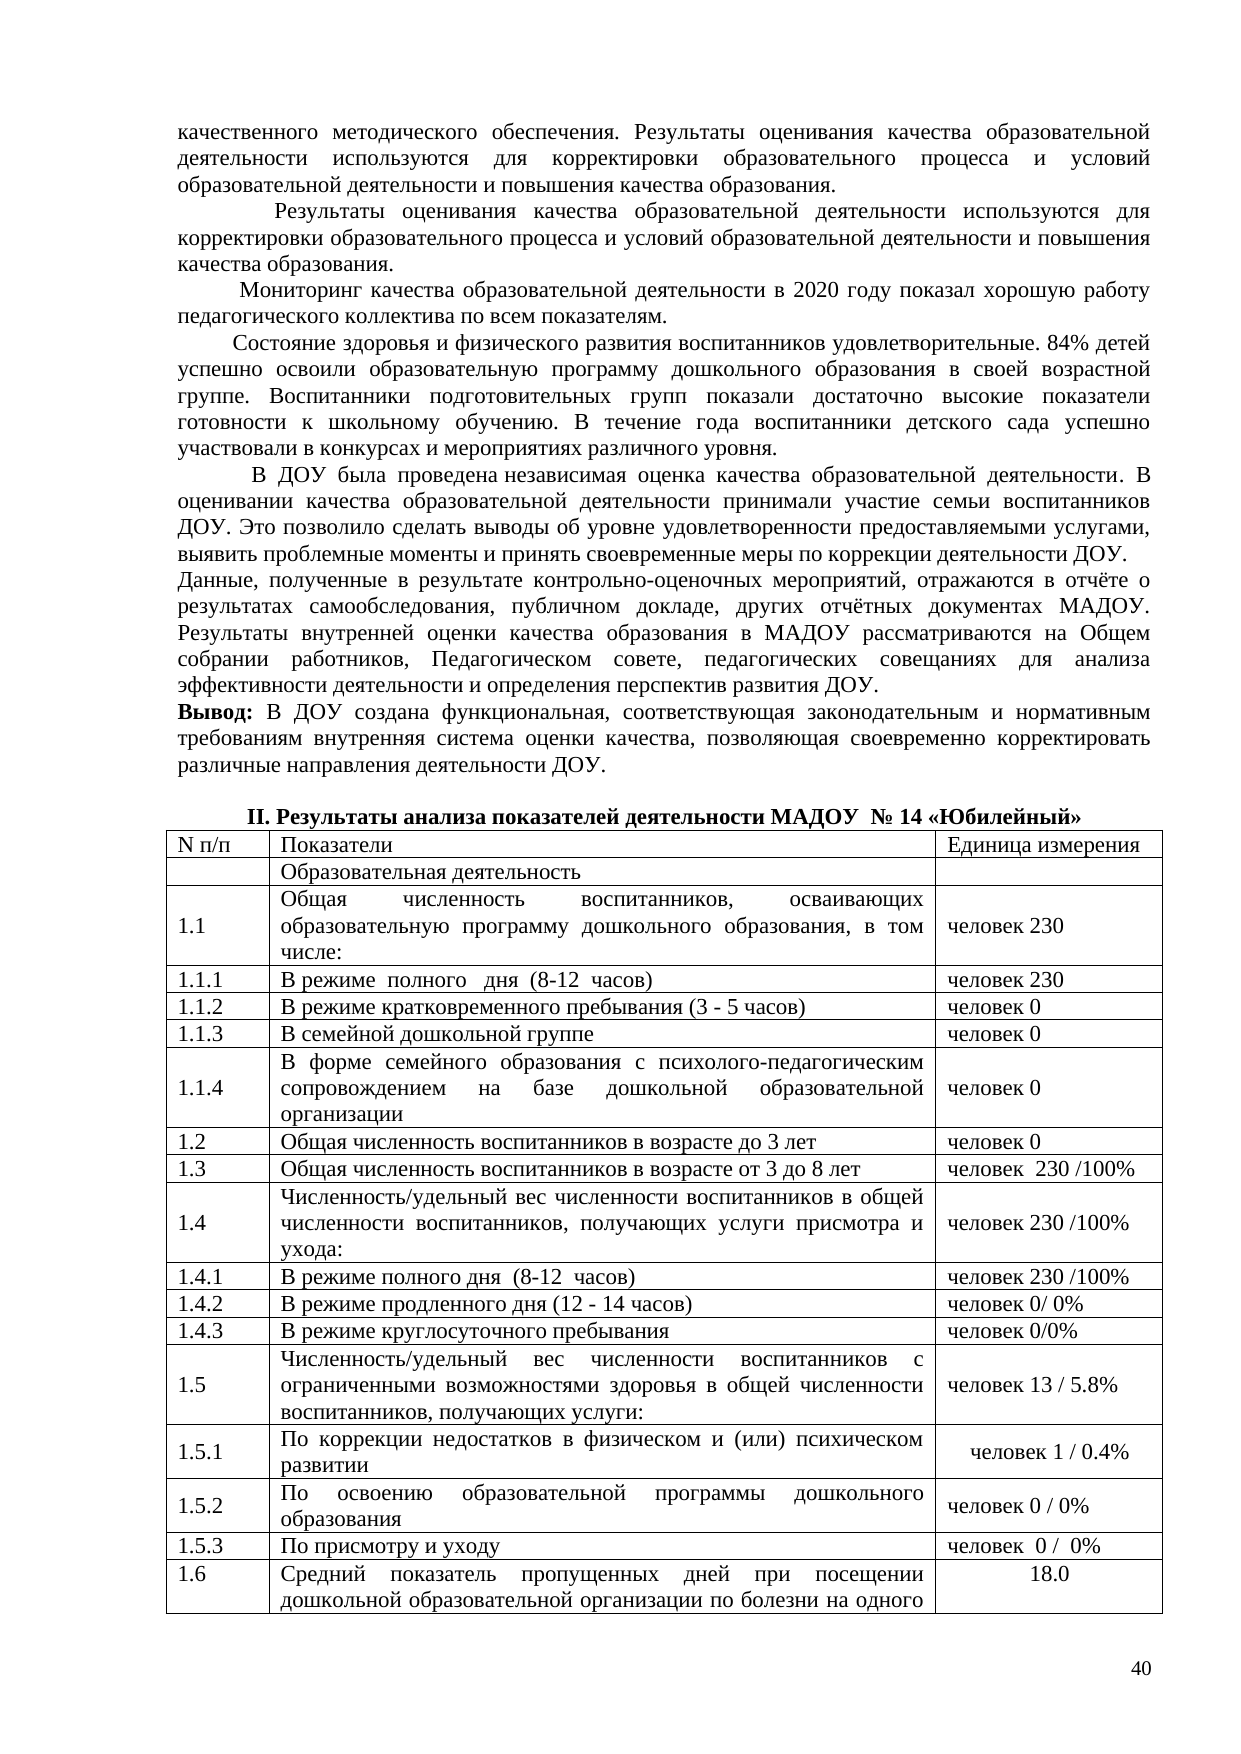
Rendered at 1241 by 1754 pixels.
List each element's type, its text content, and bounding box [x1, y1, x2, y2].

text II. Результаты анализа показателей деятельности МАДОУ № 14 «Юбилейный» [177, 803, 1152, 830]
table_cell 18.0 [936, 1560, 1162, 1613]
table_cell Численность/удельный вес численности воспитанников с ограниченными возможностями здоровья в общей численности воспитанников, получающих услуги: [270, 1345, 935, 1424]
table_cell человек 0 / 0% [936, 1533, 1162, 1559]
text В ДОУ была проведена независимая оценка качества образовательной деятельности. В оценивании качества образовательной деятельности принимали участие семьи воспитанников ДОУ. Это позволило сделать выводы об уровне удовлетворенности предоставляемыми услугами, выявить проблемные моменты и принять своевременные меры по коррекции деятельности ДОУ. [177, 461, 1152, 566]
table_header N п/п [167, 831, 269, 857]
text Данные, полученные в результате контрольно-оценочных мероприятий, отражаются в отчёте о результатах самообследования, публичном докладе, других отчётных документах МАДОУ. Результаты внутренней оценки качества образования в МАДОУ рассматриваются на Общем собрании работников, Педагогическом совете, педагогических совещаниях для анализа эффективности деятельности и определения перспектив развития ДОУ. [177, 566, 1152, 698]
table_cell Численность/удельный вес численности воспитанников в общей численности воспитанников, получающих услуги присмотра и ухода: [270, 1183, 935, 1262]
text Результаты оценивания качества образовательной деятельности используются для корректировки образовательного процесса и условий образовательной деятельности и повышения качества образования. [177, 197, 1152, 276]
table_cell В режиме полного дня (8-12 часов) [270, 966, 935, 992]
table_cell 1.1.4 [167, 1048, 269, 1127]
text Мониторинг качества образовательной деятельности в 2020 году показал хорошую работу педагогического коллектива по всем показателям. [177, 276, 1152, 329]
table_cell человек 0 [936, 1020, 1162, 1047]
table_cell 1.5 [167, 1345, 269, 1424]
table_cell В режиме кратковременного пребывания (3 - 5 часов) [270, 993, 935, 1019]
table_cell человек 230 /100% [936, 1263, 1162, 1289]
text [177, 118, 1152, 197]
table_cell В семейной дошкольной группе [270, 1020, 935, 1047]
table_cell человек 230 [936, 886, 1162, 964]
table_cell человек 0 [936, 1048, 1162, 1127]
table_header Единица измерения [936, 831, 1162, 857]
table_cell 1.6 [167, 1560, 269, 1613]
table_cell человек 230 /100% [936, 1155, 1162, 1182]
table_cell человек 0 [936, 1128, 1162, 1154]
table_cell человек 0 / 0% [936, 1479, 1162, 1532]
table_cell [270, 1560, 935, 1613]
table_cell Общая численность воспитанников в возрасте до 3 лет [270, 1128, 935, 1154]
table_cell 1.1 [167, 886, 269, 964]
table_cell Общая численность воспитанников, осваивающих образовательную программу дошкольного образования, в том числе: [270, 886, 935, 964]
table_cell человек 230 /100% [936, 1183, 1162, 1262]
table_cell 1.1.1 [167, 966, 269, 992]
table_cell 1.5.3 [167, 1533, 269, 1559]
table_cell 1.2 [167, 1128, 269, 1154]
text Состояние здоровья и физического развития воспитанников удовлетворительные. 84% детей успешно освоили образовательную программу дошкольного образования в своей возрастной группе. Воспитанники подготовительных групп показали достаточно высокие показатели готовности к школьному обучению. В течение года воспитанники детского сада успешно участвовали в конкурсах и мероприятиях различного уровня. [177, 329, 1152, 461]
table_cell [167, 858, 269, 884]
table_cell человек 0 [936, 993, 1162, 1019]
table_cell 1.4.1 [167, 1263, 269, 1289]
table_cell Образовательная деятельность [270, 858, 935, 884]
text Вывод: В ДОУ создана функциональная, соответствующая законодательным и нормативным требованиям внутренняя система оценки качества, позволяющая своевременно корректировать различные направления деятельности ДОУ. [177, 698, 1152, 777]
table_cell человек 13 / 5.8% [936, 1345, 1162, 1424]
table_cell В режиме круглосуточного пребывания [270, 1318, 935, 1344]
table_cell По коррекции недостатков в физическом и (или) психическом развитии [270, 1425, 935, 1478]
table_cell человек 0/0% [936, 1318, 1162, 1344]
table_cell 1.1.3 [167, 1020, 269, 1047]
table_cell 1.5.1 [167, 1425, 269, 1478]
table_cell 1.5.2 [167, 1479, 269, 1532]
table_cell 1.3 [167, 1155, 269, 1182]
table_cell Общая численность воспитанников в возрасте от 3 до 8 лет [270, 1155, 935, 1182]
table_cell 1.1.2 [167, 993, 269, 1019]
table_cell В режиме продленного дня (12 - 14 часов) [270, 1290, 935, 1317]
table_cell человек 1 / 0.4% [936, 1425, 1162, 1478]
table_cell В форме семейного образования с психолого-педагогическим сопровождением на базе дошкольной образовательной организации [270, 1048, 935, 1127]
table_cell По освоению образовательной программы дошкольного образования [270, 1479, 935, 1532]
table_cell человек 230 [936, 966, 1162, 992]
table_cell 1.4 [167, 1183, 269, 1262]
table_cell В режиме полного дня (8-12 часов) [270, 1263, 935, 1289]
table_cell По присмотру и уходу [270, 1533, 935, 1559]
table_cell человек 0/ 0% [936, 1290, 1162, 1317]
table_cell [936, 858, 1162, 884]
table_cell 1.4.3 [167, 1318, 269, 1344]
table_header Показатели [270, 831, 935, 857]
table_cell 1.4.2 [167, 1290, 269, 1317]
